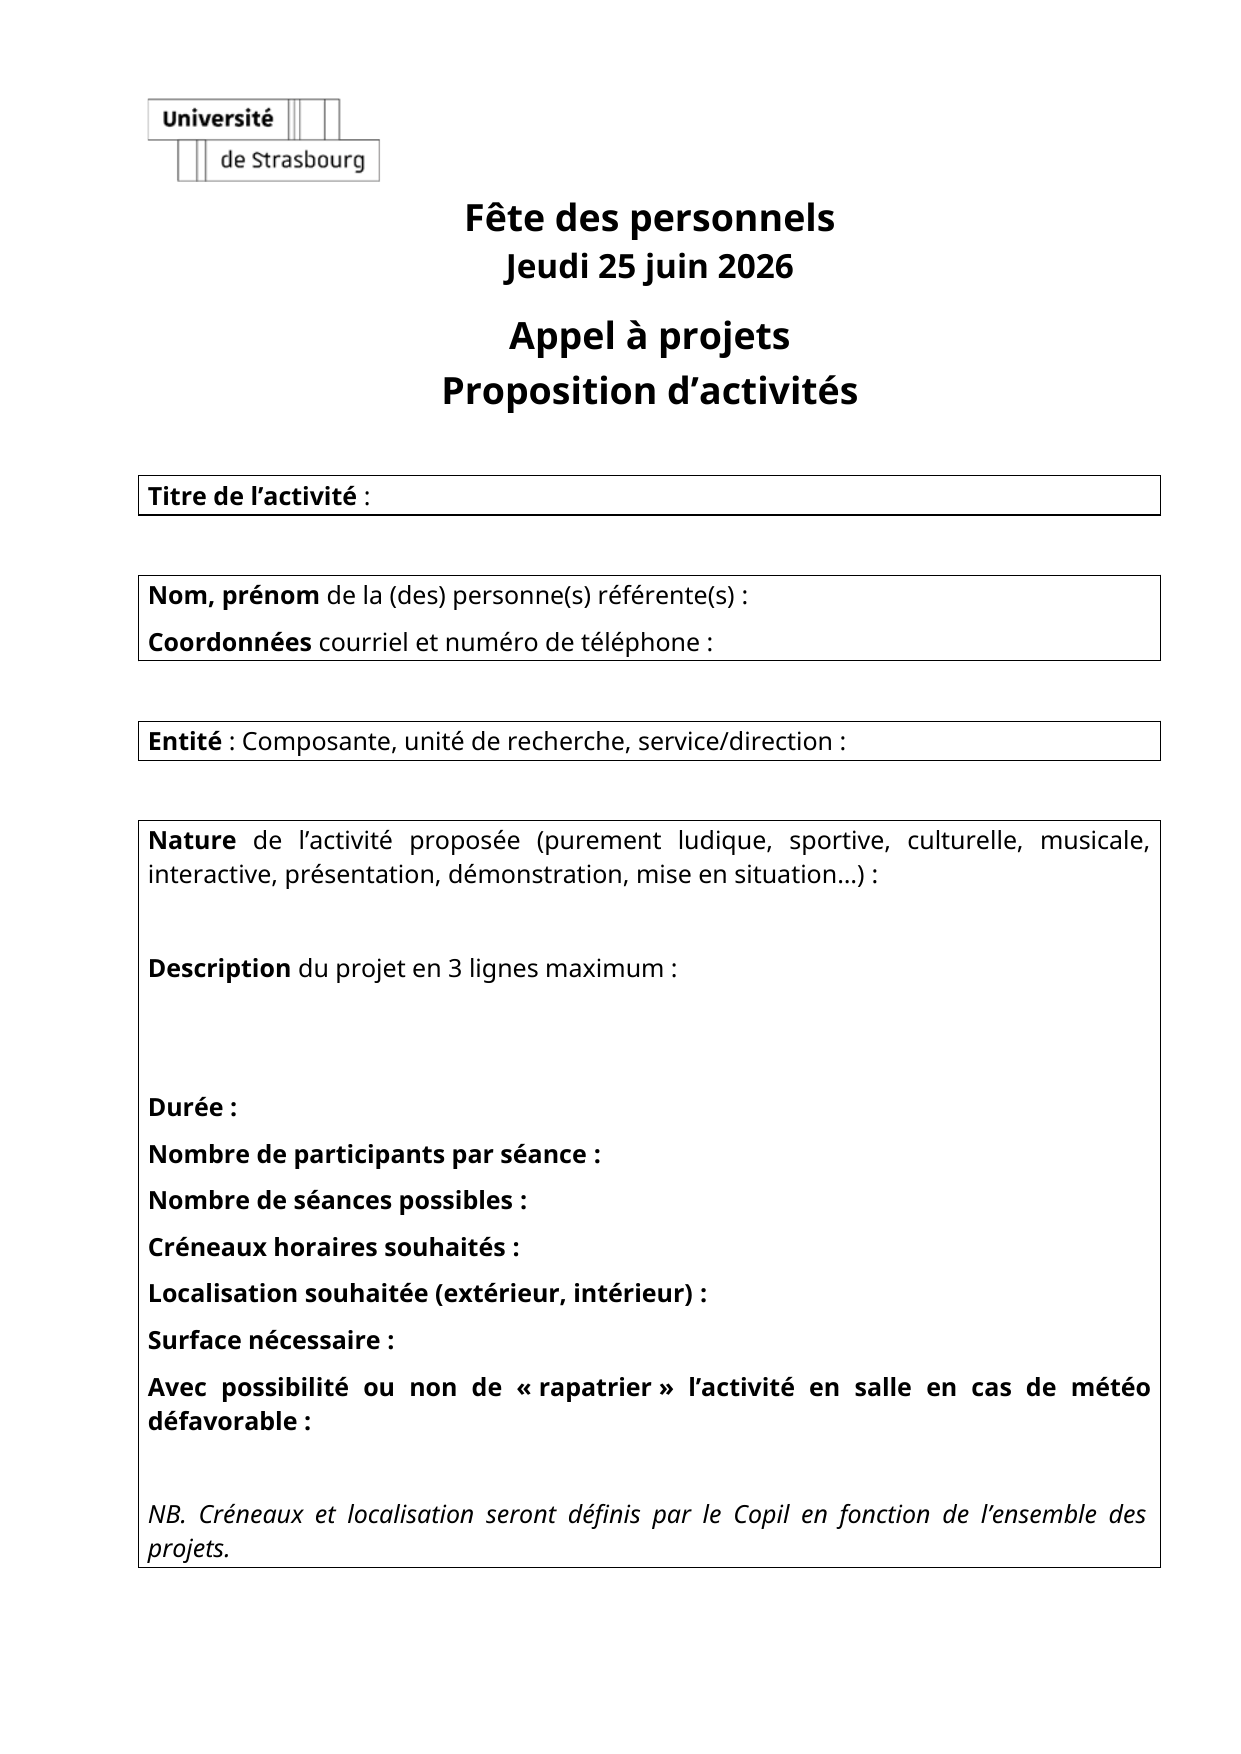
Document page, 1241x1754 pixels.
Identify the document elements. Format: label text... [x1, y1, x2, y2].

subtitle Fête des personnels [148, 192, 1152, 243]
text Avec possibilité ou non de « rapatrier » l’activité en salle en cas de météo défavorable : [139, 1366, 1160, 1437]
subtitle Proposition d’activités [148, 364, 1152, 415]
text Durée : [139, 1087, 1160, 1124]
text Nombre de séances possibles : [139, 1180, 1160, 1217]
text Nature de l’activité proposée (purement ludique, sportive, culturelle, musicale, interactive, présentation, démonstration, mise en situation…) : [139, 821, 1160, 891]
text Titre de l’activité : [139, 476, 1160, 514]
text Entité : Composante, unité de recherche, service/direction : [139, 722, 1160, 760]
subtitle Appel à projets [148, 309, 1152, 360]
text Nombre de participants par séance : [139, 1133, 1160, 1171]
text Créneaux horaires souhaités : [139, 1226, 1160, 1264]
text Description du projet en 3 lignes maximum : [139, 947, 1160, 984]
text Nom, prénom de la (des) personne(s) référente(s) : [139, 576, 1160, 612]
text Jeudi 25 juin 2026 [148, 243, 1152, 288]
text Coordonnées courriel et numéro de téléphone : [139, 621, 1160, 660]
text Surface nécessaire : [139, 1319, 1160, 1357]
picture [147, 98, 381, 182]
text Localisation souhaitée (extérieur, intérieur) : [139, 1273, 1160, 1310]
text NB. Créneaux et localisation seront définis par le Copil en fonction de l’ensemble des projets. [139, 1493, 1160, 1567]
